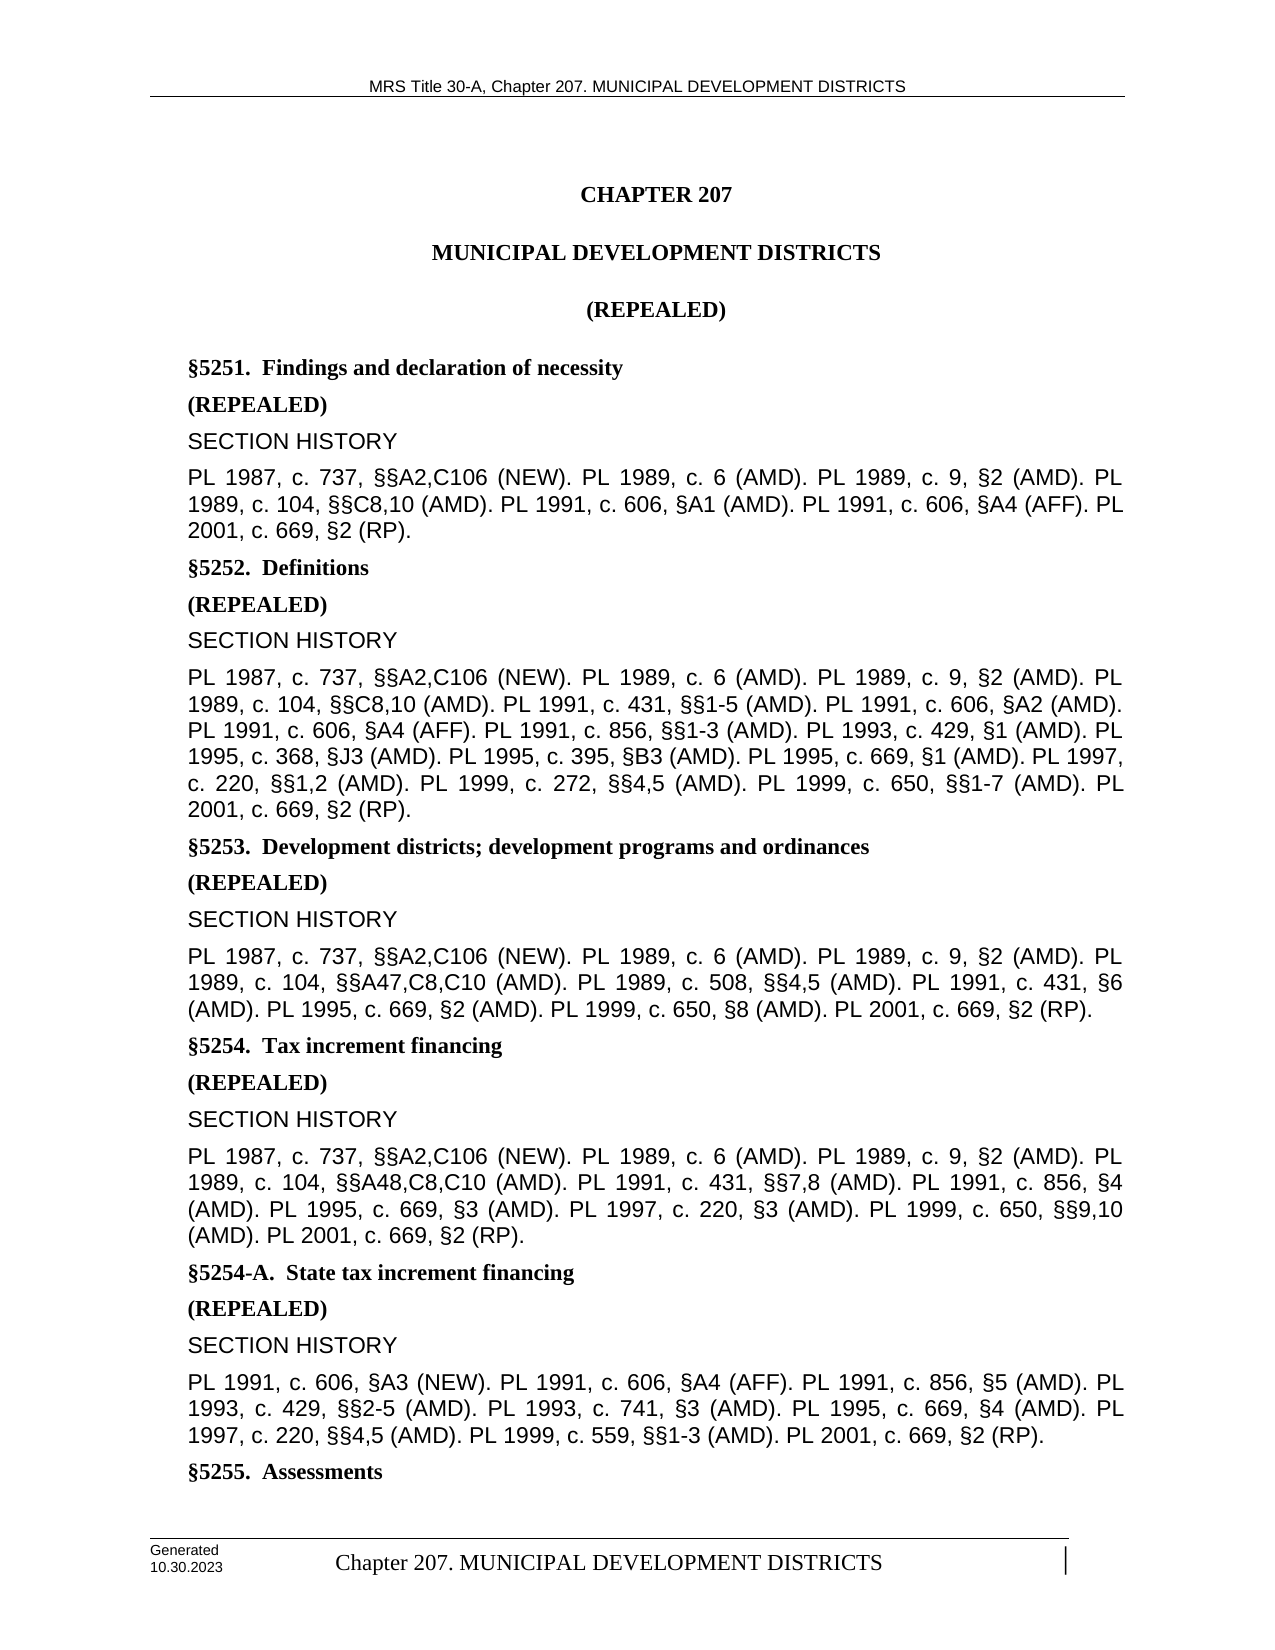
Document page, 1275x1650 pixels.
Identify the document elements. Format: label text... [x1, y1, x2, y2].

text §5252. Definitions [187, 554, 1125, 580]
text SECTION HISTORY [187, 428, 1125, 454]
text (REPEALED) [187, 296, 1125, 323]
text PL 1987, c. 737, §§A2,C106 (NEW). PL 1989, c. 6 (AMD). PL 1989, c. 9, §2 (AMD). PL 1989, c. 104, §§C8,10 (AMD). PL 1991, c. 431, §§1-5 (AMD). PL 1991, c. 606, §A2 (AMD). PL 1991, c. 606, §A4 (AFF). PL 1991, c. 856, §§1-3 (AMD). PL 1993, c. 429, §1 (AMD). PL 1995, c. 368, §J3 (AMD). PL 1995, c. 395, §B3 (AMD). PL 1995, c. 669, §1 (AMD). PL 1997, c. 220, §§1,2 (AMD). PL 1999, c. 272, §§4,5 (AMD). PL 1999, c. 650, §§1-7 (AMD). PL 2001, c. 669, §2 (RP). [187, 664, 1125, 822]
text §5255. Assessments [187, 1458, 1125, 1485]
text PL 1987, c. 737, §§A2,C106 (NEW). PL 1989, c. 6 (AMD). PL 1989, c. 9, §2 (AMD). PL 1989, c. 104, §§A47,C8,C10 (AMD). PL 1989, c. 508, §§4,5 (AMD). PL 1991, c. 431, §6 (AMD). PL 1995, c. 669, §2 (AMD). PL 1999, c. 650, §8 (AMD). PL 2001, c. 669, §2 (RP). [187, 943, 1125, 1022]
text (REPEALED) [187, 869, 1125, 896]
text PL 1987, c. 737, §§A2,C106 (NEW). PL 1989, c. 6 (AMD). PL 1989, c. 9, §2 (AMD). PL 1989, c. 104, §§C8,10 (AMD). PL 1991, c. 606, §A1 (AMD). PL 1991, c. 606, §A4 (AFF). PL 2001, c. 669, §2 (RP). [187, 464, 1125, 543]
text §5253. Development districts; development programs and ordinances [187, 833, 1125, 859]
text §5254-A. State tax increment financing [187, 1259, 1125, 1285]
text §5251. Findings and declaration of necessity [187, 354, 1125, 380]
text PL 1991, c. 606, §A3 (NEW). PL 1991, c. 606, §A4 (AFF). PL 1991, c. 856, §5 (AMD). PL 1993, c. 429, §§2-5 (AMD). PL 1993, c. 741, §3 (AMD). PL 1995, c. 669, §4 (AMD). PL 1997, c. 220, §§4,5 (AMD). PL 1999, c. 559, §§1-3 (AMD). PL 2001, c. 669, §2 (RP). [187, 1369, 1125, 1448]
text CHAPTER 207 [187, 181, 1125, 208]
text §5254. Tax increment financing [187, 1032, 1125, 1059]
text (REPEALED) [187, 591, 1125, 617]
text SECTION HISTORY [187, 906, 1125, 933]
text (REPEALED) [187, 391, 1125, 417]
text SECTION HISTORY [187, 1332, 1125, 1358]
text SECTION HISTORY [187, 1106, 1125, 1132]
text MUNICIPAL DEVELOPMENT DISTRICTS [187, 239, 1125, 265]
text (REPEALED) [187, 1295, 1125, 1322]
text (REPEALED) [187, 1069, 1125, 1096]
text PL 1987, c. 737, §§A2,C106 (NEW). PL 1989, c. 6 (AMD). PL 1989, c. 9, §2 (AMD). PL 1989, c. 104, §§A48,C8,C10 (AMD). PL 1991, c. 431, §§7,8 (AMD). PL 1991, c. 856, §4 (AMD). PL 1995, c. 669, §3 (AMD). PL 1997, c. 220, §3 (AMD). PL 1999, c. 650, §§9,10 (AMD). PL 2001, c. 669, §2 (RP). [187, 1143, 1125, 1248]
text SECTION HISTORY [187, 627, 1125, 654]
